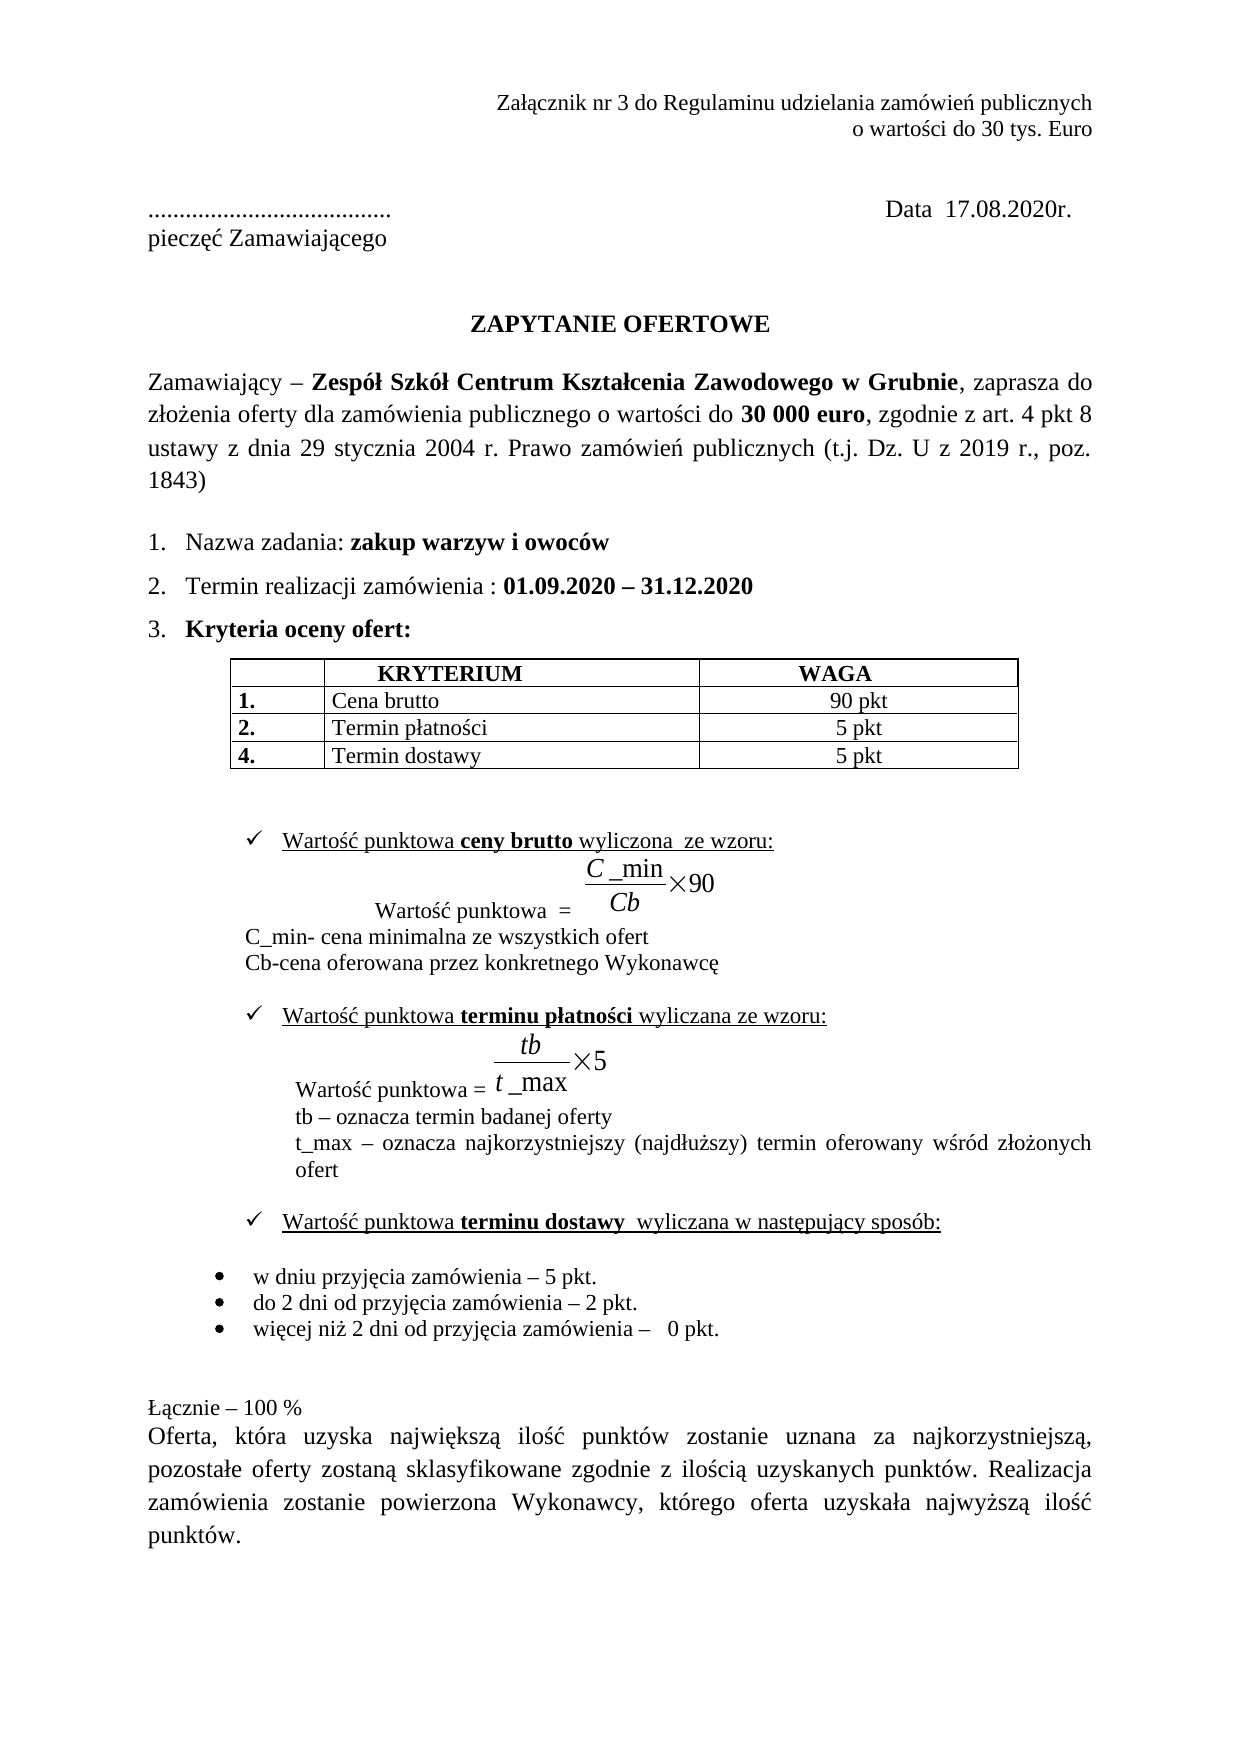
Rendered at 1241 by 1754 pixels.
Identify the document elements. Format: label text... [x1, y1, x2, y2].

list więcej niż 2 dni od przyjęcia zamówienia – 0 pkt. [215, 1315, 1093, 1342]
table_header [231, 660, 324, 686]
table_cell 5 pkt [700, 741, 1018, 768]
text Zamawiający – Zespół Szkół Centrum Kształcenia Zawodowego w Grubnie, zaprasza do złożenia oferty dla zamówienia publicznego o wartości do 30 000 euro, zgodnie z art. 4 pkt 8 ustawy z dnia 29 stycznia 2004 r. Prawo zamówień publicznych (t.j. Dz. U z 2019 r., poz. 1843) [148, 367, 1093, 494]
list Wartość punktowa terminu dostawy wyliczana w następujący sposób: [244, 1208, 1093, 1235]
text tb – oznacza termin badanej oferty [295, 1103, 1093, 1129]
list Wartość punktowa terminu płatności wyliczana ze wzoru: [244, 1002, 1093, 1028]
list w dniu przyjęcia zamówienia – 5 pkt. [215, 1263, 1093, 1289]
table_cell 2. [231, 714, 324, 741]
text o wartości do 30 tys. Euro [148, 115, 1093, 141]
list Nazwa zadania: zakup warzyw i owoców [148, 527, 1093, 556]
table_cell 4. [231, 742, 324, 768]
list do 2 dni od przyjęcia zamówienia – 2 pkt. [215, 1289, 1093, 1315]
table_cell 5 pkt [700, 713, 1018, 741]
text Wartość punktowa = [295, 1028, 1093, 1103]
table_cell Termin płatności [325, 714, 699, 741]
list Kryteria oceny ofert: [148, 614, 1093, 643]
text Wartość punktowa = [148, 853, 1093, 923]
list Wartość punktowa ceny brutto wyliczona ze wzoru: [244, 827, 1093, 853]
text ....................................... Data 17.08.2020r. [148, 194, 1093, 223]
table_cell 1. [231, 687, 324, 713]
text Cb-cena oferowana przez konkretnego Wykonawcę [148, 949, 1093, 976]
text ZAPYTANIE OFERTOWE [148, 309, 1093, 338]
text Łącznie – 100 % [148, 1394, 1093, 1421]
text Załącznik nr 3 do Regulaminu udzielania zamówień publicznych [148, 89, 1093, 115]
text pieczęć Zamawiającego [148, 223, 1093, 252]
list Termin realizacji zamówienia : 01.09.2020 – 31.12.2020 [148, 571, 1093, 600]
text Oferta, która uzyska największą ilość punktów zostanie uznana za najkorzystniejszą, pozostałe oferty zostaną sklasyfikowane zgodnie z ilością uzyskanych punktów. Realizacja zamówienia zostanie powierzona Wykonawcy, którego oferta uzyskała najwyższą ilość punktów. [148, 1421, 1093, 1549]
table_cell Cena brutto [325, 687, 699, 713]
table_header WAGA [700, 660, 1017, 686]
table_cell Termin dostawy [325, 742, 699, 768]
table_cell 90 pkt [700, 687, 1018, 713]
text C_min- cena minimalna ze wszystkich ofert [148, 923, 1093, 949]
text t_max – oznacza najkorzystniejszy (najdłuższy) termin oferowany wśród złożonych ofert [295, 1129, 1093, 1182]
table_header KRYTERIUM [325, 660, 699, 686]
